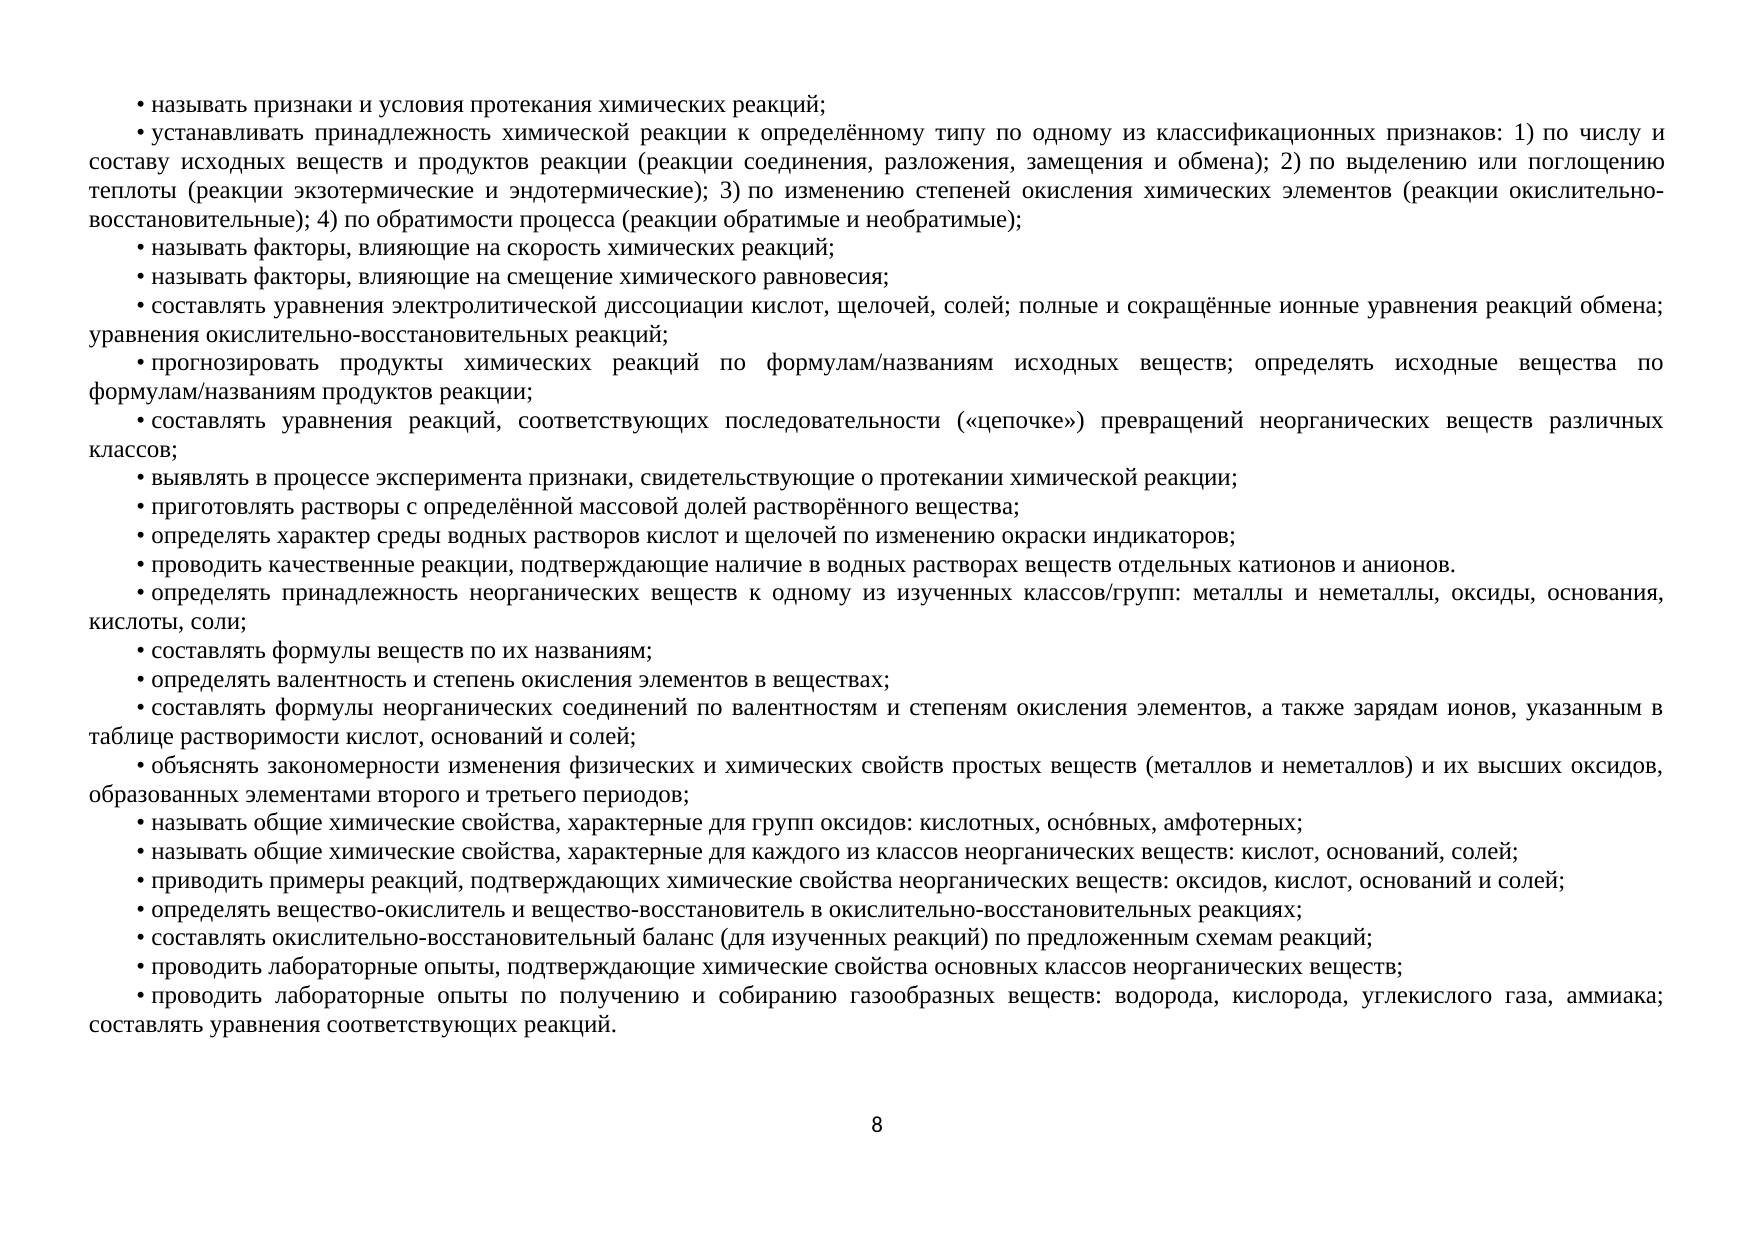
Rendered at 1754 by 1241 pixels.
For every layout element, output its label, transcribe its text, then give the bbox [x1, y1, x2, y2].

text • проводить качественные реакции, подтверждающие наличие в водных растворах веществ отдельных катионов и анионов. [89, 549, 1665, 577]
text • составлять формулы неорганических соединений по валентностям и степеням окисления элементов, а также зарядам ионов, указанным в таблице растворимости кислот, оснований и солей; [89, 692, 1665, 750]
text • приготовлять растворы с определённой массовой долей растворённого вещества; [89, 491, 1665, 520]
text • составлять уравнения реакций, соответствующих последовательности («цепочке») превращений неорганических веществ различных классов; [89, 405, 1665, 462]
text • объяснять закономерности изменения физических и химических свойств простых веществ (металлов и неметаллов) и их высших оксидов, образованных элементами второго и третьего периодов; [89, 750, 1665, 807]
text • определять валентность и степень окисления элементов в веществах; [89, 664, 1665, 692]
text • составлять формулы веществ по их названиям; [89, 635, 1665, 664]
text • приводить примеры реакций, подтверждающих химические свойства неорганических веществ: оксидов, кислот, оснований и солей; [89, 865, 1665, 894]
text • составлять окислительно-восстановительный баланс (для изученных реакций) по предложенным схемам реакций; [89, 922, 1665, 951]
text • определять характер среды водных растворов кислот и щелочей по изменению окраски индикаторов; [89, 520, 1665, 549]
text • выявлять в процессе эксперимента признаки, свидетельствующие о протекании химической реакции; [89, 462, 1665, 491]
text • называть общие химические свойства, характерные для каждого из классов неорганических веществ: кислот, оснований, солей; [89, 836, 1665, 865]
text • называть признаки и условия протекания химических реакций; [89, 89, 1665, 117]
text • называть общие химические свойства, характерные для групп оксидов: кислотных, оснóвных, амфотерных; [89, 807, 1665, 836]
text • называть факторы, влияющие на смещение химического равновесия; [89, 261, 1665, 290]
text • называть факторы, влияющие на скорость химических реакций; [89, 232, 1665, 261]
text • составлять уравнения электролитической диссоциации кислот, щелочей, солей; полные и сокращённые ионные уравнения реакций обмена; уравнения окислительно-восстановительных реакций; [89, 290, 1665, 347]
text • определять вещество-окислитель и вещество-восстановитель в окислительно-восстановительных реакциях; [89, 894, 1665, 922]
text • проводить лабораторные опыты, подтверждающие химические свойства основных классов неорганических веществ; [89, 951, 1665, 980]
text • прогнозировать продукты химических реакций по формулам/названиям исходных веществ; определять исходные вещества по формулам/названиям продуктов реакции; [89, 347, 1665, 405]
text • проводить лабораторные опыты по получению и собиранию газообразных веществ: водорода, кислорода, углекислого газа, аммиака; составлять уравнения соответствующих реакций. [89, 980, 1665, 1037]
text • определять принадлежность неорганических веществ к одному из изученных классов/групп: металлы и неметаллы, оксиды, основания, кислоты, соли; [89, 577, 1665, 635]
text • устанавливать принадлежность химической реакции к определённому типу по одному из классификационных признаков: 1) по числу и составу исходных веществ и продуктов реакции (реакции соединения, разложения, замещения и обмена); 2) по выделению или поглощению теплоты (реакции экзотермические и эндотермические); 3) по изменению степеней окисления химических элементов (реакции окислительно-восстановительные); 4) по обратимости процесса (реакции обратимые и необратимые); [89, 117, 1665, 232]
